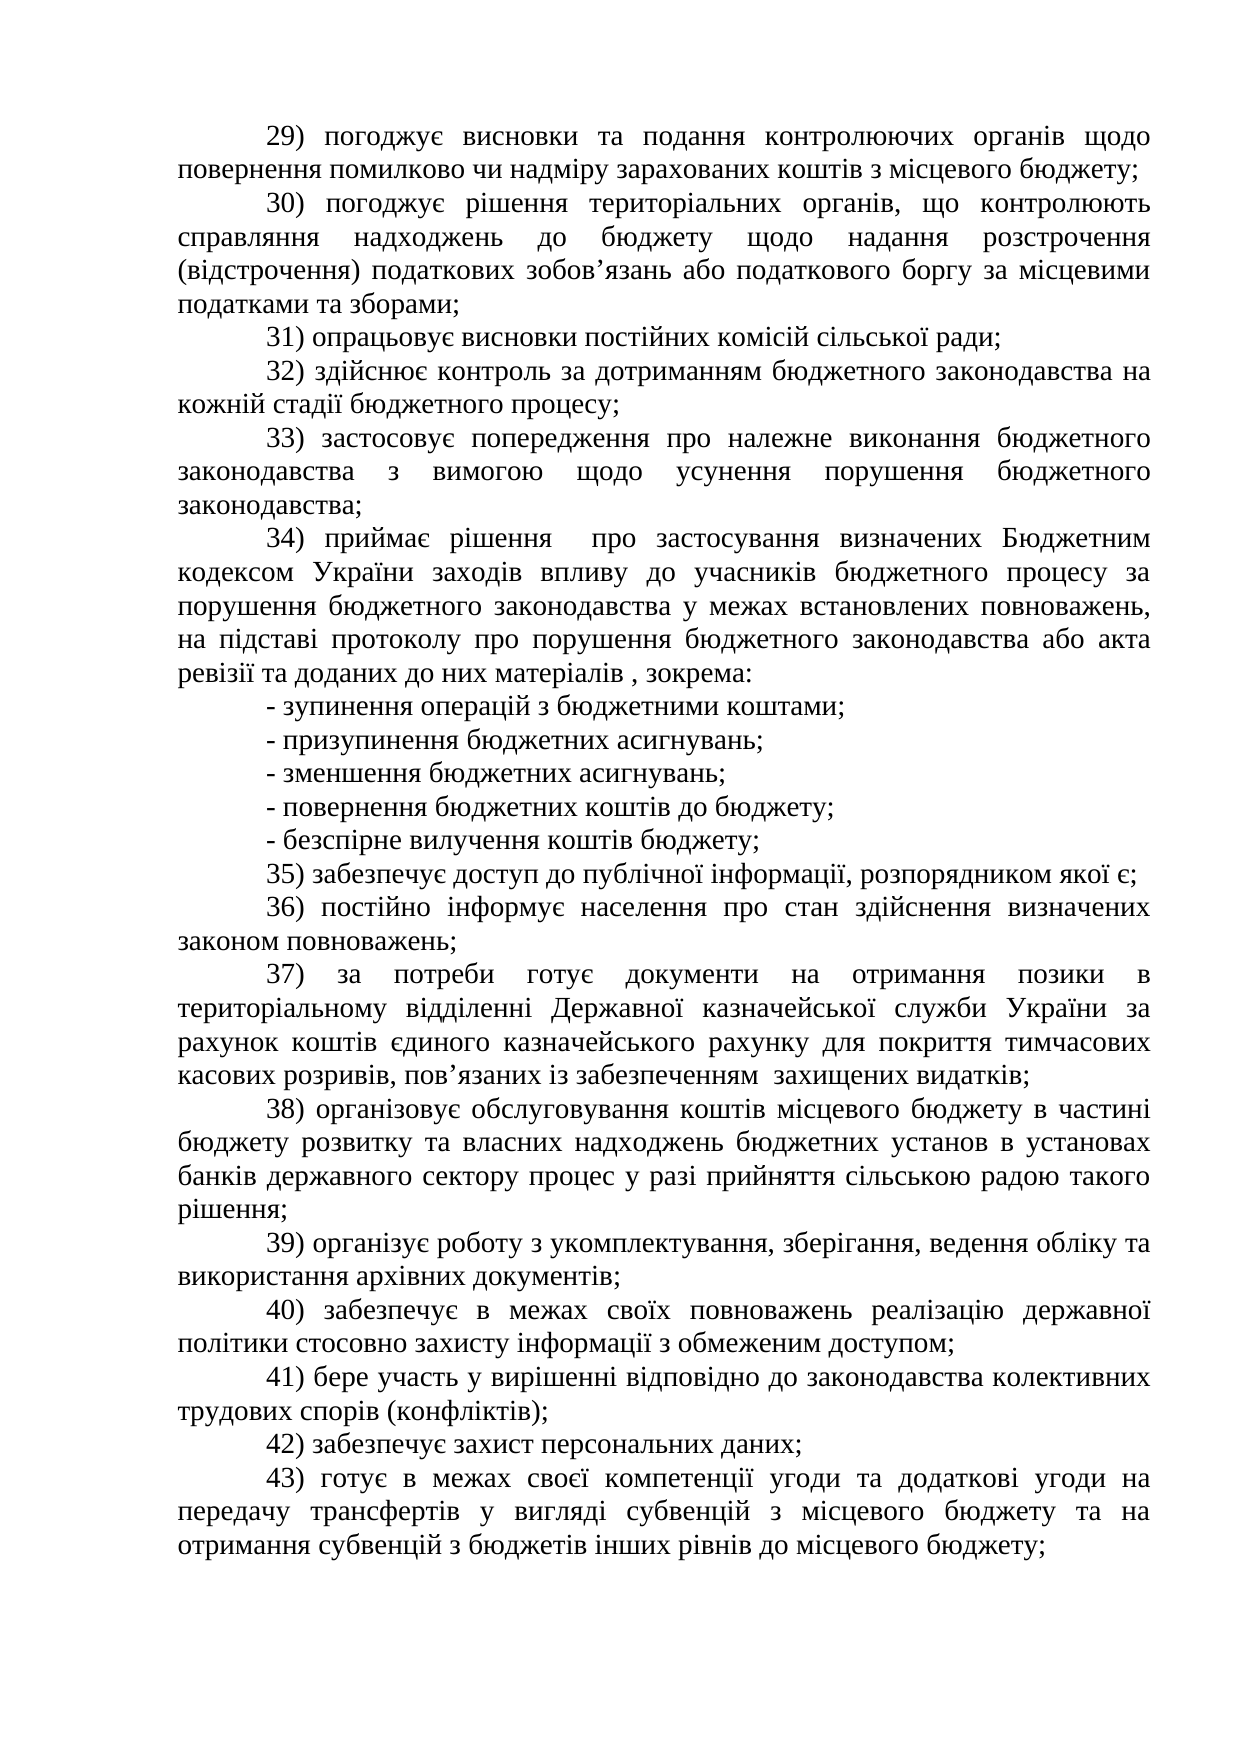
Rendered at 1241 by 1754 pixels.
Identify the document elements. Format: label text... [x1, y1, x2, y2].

text 38) організовує обслуговування коштів місцевого бюджету в частині бюджету розвитку та власних надходжень бюджетних установ в установах банків державного сектору процес у разі прийняття сільською радою такого рішення; [177, 1091, 1152, 1225]
text - безспірне вилучення коштів бюджету; [177, 822, 1152, 856]
text 30) погоджує рішення територіальних органів, що контролюють справляння надходжень до бюджету щодо надання розстрочення (відстрочення) податкових зобов’язань або податкового боргу за місцевими податками та зборами; [177, 185, 1152, 319]
text 41) бере участь у вирішенні відповідно до законодавства колективних трудових спорів (конфліктів); [177, 1359, 1152, 1426]
text 35) забезпечує доступ до публічної інформації, розпорядником якої є; [177, 856, 1152, 889]
text - повернення бюджетних коштів до бюджету; [177, 789, 1152, 822]
text 40) забезпечує в межах своїх повноважень реалізацію державної політики стосовно захисту інформації з обмеженим доступом; [177, 1292, 1152, 1359]
text 32) здійснює контроль за дотриманням бюджетного законодавства на кожній стадії бюджетного процесу; [177, 353, 1152, 420]
text 36) постійно інформує населення про стан здійснення визначених законом повноважень; [177, 889, 1152, 957]
text - призупинення бюджетних асигнувань; [177, 722, 1152, 755]
text 34) приймає рішення про застосування визначених Бюджетним кодексом України заходів впливу до учасників бюджетного процесу за порушення бюджетного законодавства у межах встановлених повноважень, на підставі протоколу про порушення бюджетного законодавства або акта ревізії та доданих до них матеріалів , зокрема: [177, 521, 1152, 688]
text 29) погоджує висновки та подання контролюючих органів щодо повернення помилково чи надміру зарахованих коштів з місцевого бюджету; [177, 118, 1152, 185]
text 42) забезпечує захист персональних даних; [177, 1426, 1152, 1460]
text 37) за потреби готує документи на отримання позики в територіальному відділенні Державної казначейської служби України за рахунок коштів єдиного казначейського рахунку для покриття тимчасових касових розривів, пов’язаних із забезпеченням захищених видатків; [177, 957, 1152, 1091]
text 31) опрацьовує висновки постійних комісій сільської ради; [177, 319, 1152, 353]
text 43) готує в межах своєї компетенції угоди та додаткові угоди на передачу трансфертів у вигляді субвенцій з місцевого бюджету та на отримання субвенцій з бюджетів інших рівнів до місцевого бюджету; [177, 1460, 1152, 1560]
text - зупинення операцій з бюджетними коштами; [177, 688, 1152, 722]
text - зменшення бюджетних асигнувань; [177, 755, 1152, 789]
text 39) організує роботу з укомплектування, зберігання, ведення обліку та використання архівних документів; [177, 1225, 1152, 1292]
text 33) застосовує попередження про належне виконання бюджетного законодавства з вимогою щодо усунення порушення бюджетного законодавства; [177, 420, 1152, 521]
